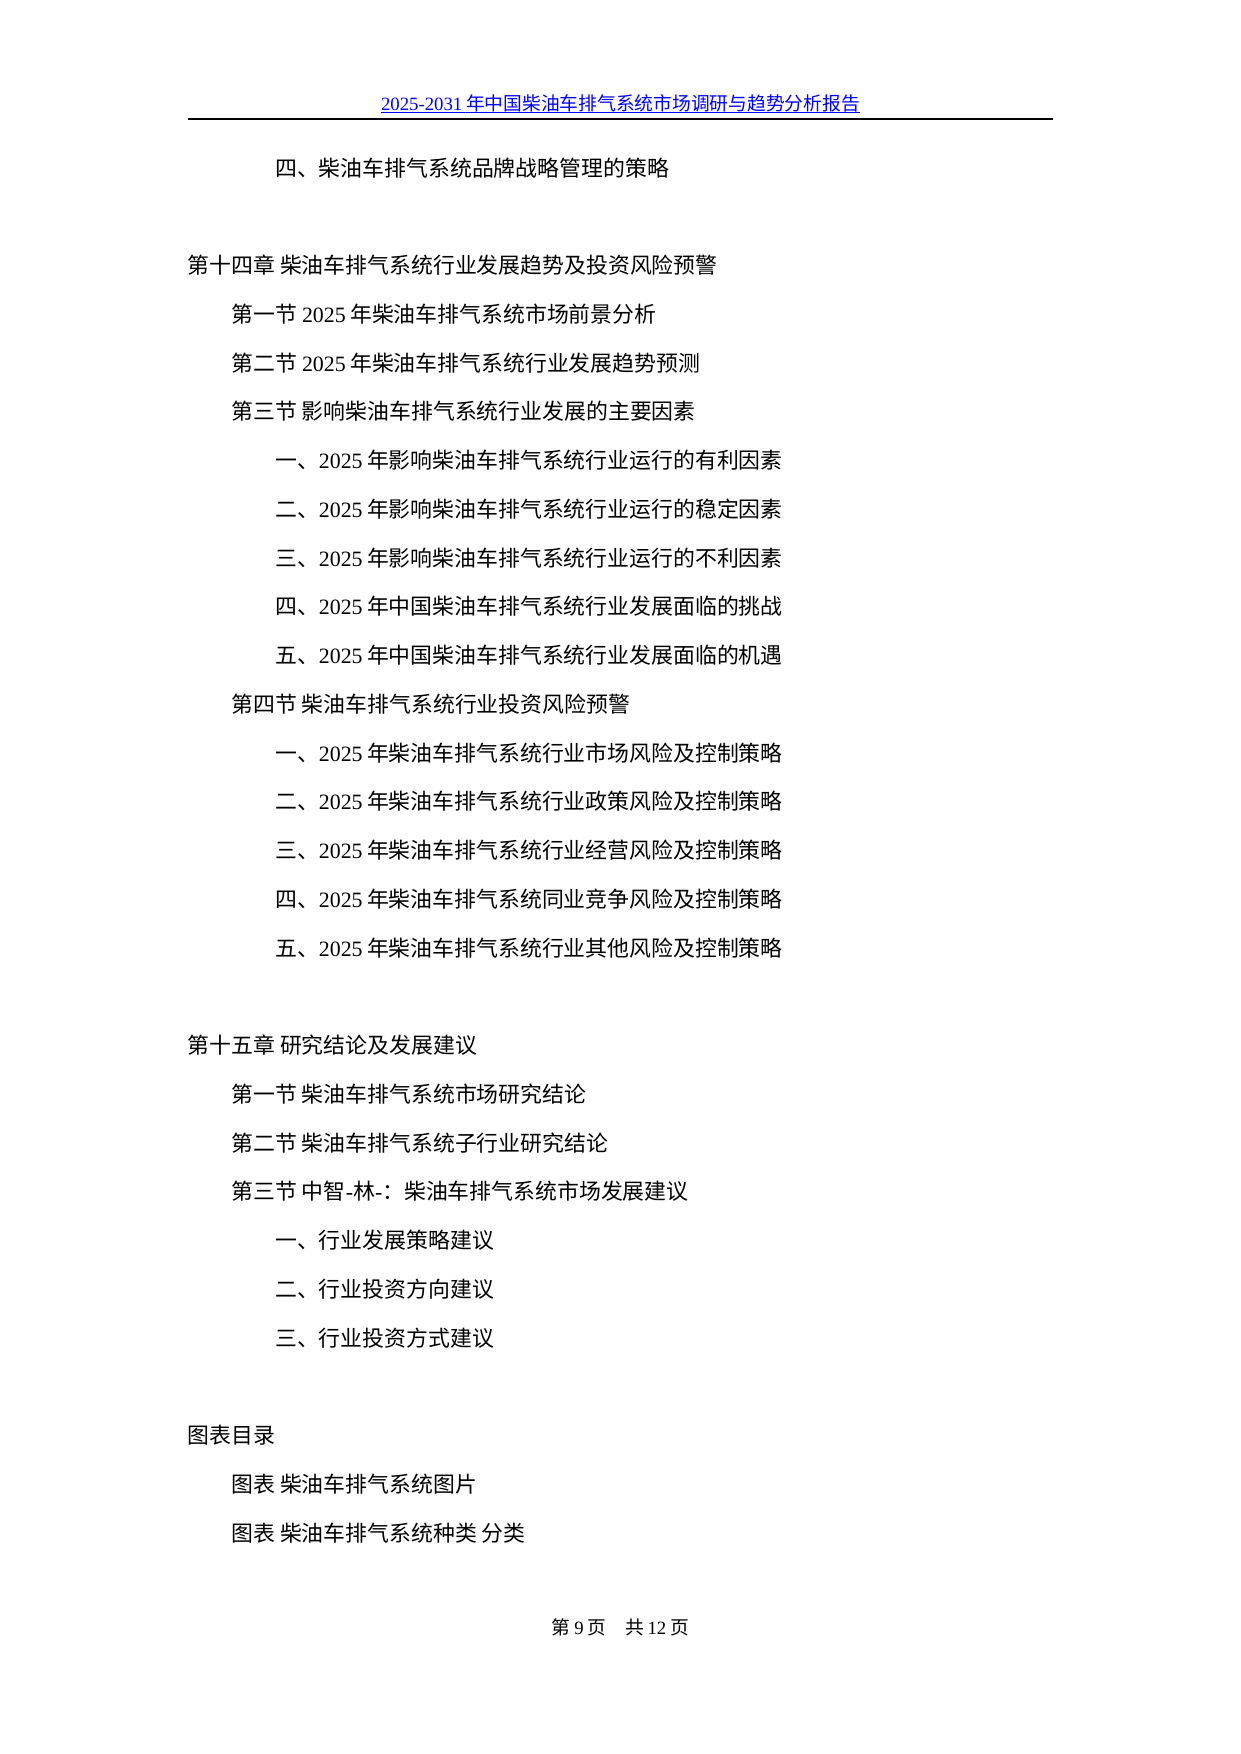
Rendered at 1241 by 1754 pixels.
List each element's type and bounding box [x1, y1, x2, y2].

text [187, 150, 1053, 1548]
